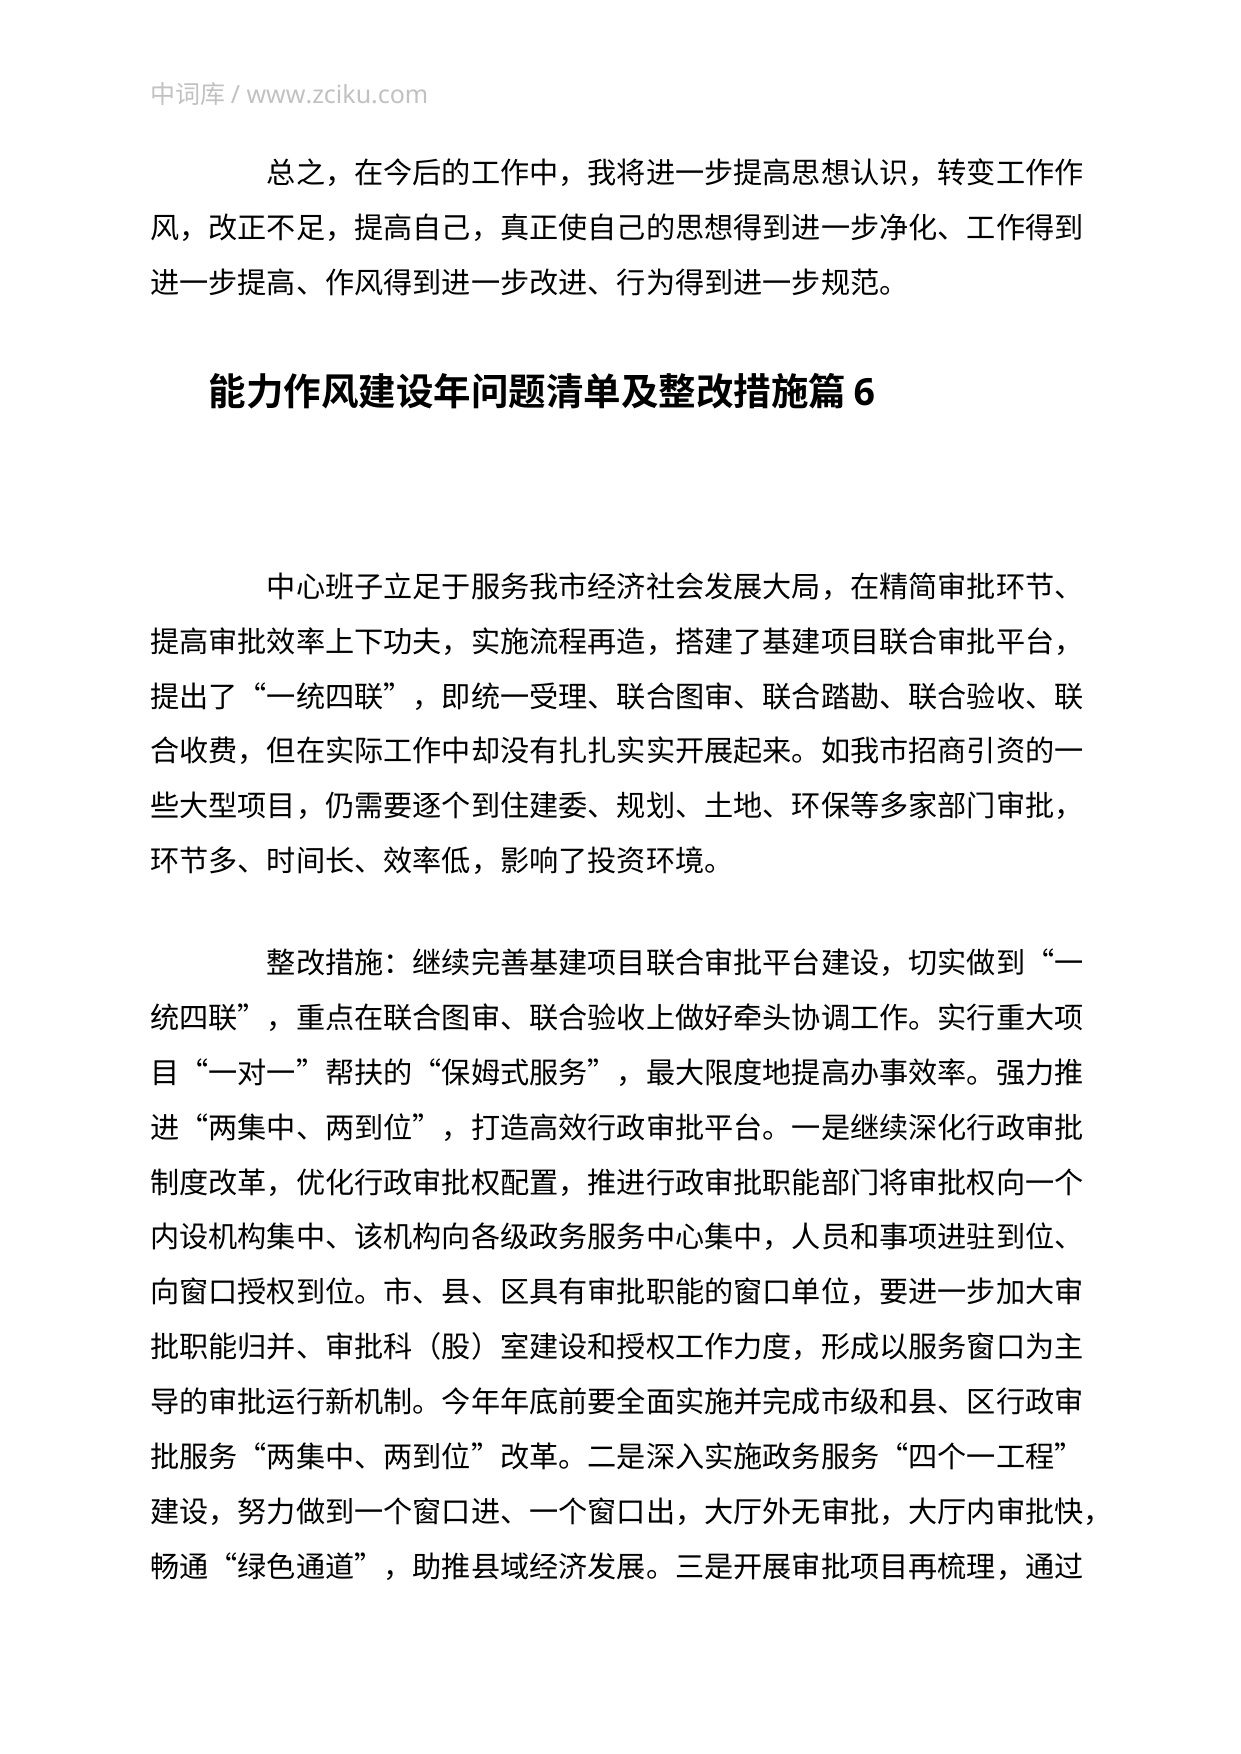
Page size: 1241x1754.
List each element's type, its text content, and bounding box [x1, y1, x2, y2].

text 能力作风建设年问题清单及整改措施篇6 [150, 362, 1090, 416]
text 总之，在今后的工作中，我将进一步提高思想认识，转变工作作风，改正不足，提高自己，真正使自己的思想得到进一步净化、工作得到进一步提高、作风得到进一步改进、行为得到进一步规范。 [150, 150, 1090, 302]
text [150, 939, 1090, 1586]
text 中心班子立足于服务我市经济社会发展大局，在精简审批环节、提高审批效率上下功夫，实施流程再造，搭建了基建项目联合审批平台，提出了“一统四联”，即统一受理、联合图审、联合踏勘、联合验收、联合收费，但在实际工作中却没有扎扎实实开展起来。如我市招商引资的一些大型项目，仍需要逐个到住建委、规划、土地、环保等多家部门审批，环节多、时间长、效率低，影响了投资环境。 [150, 563, 1090, 880]
